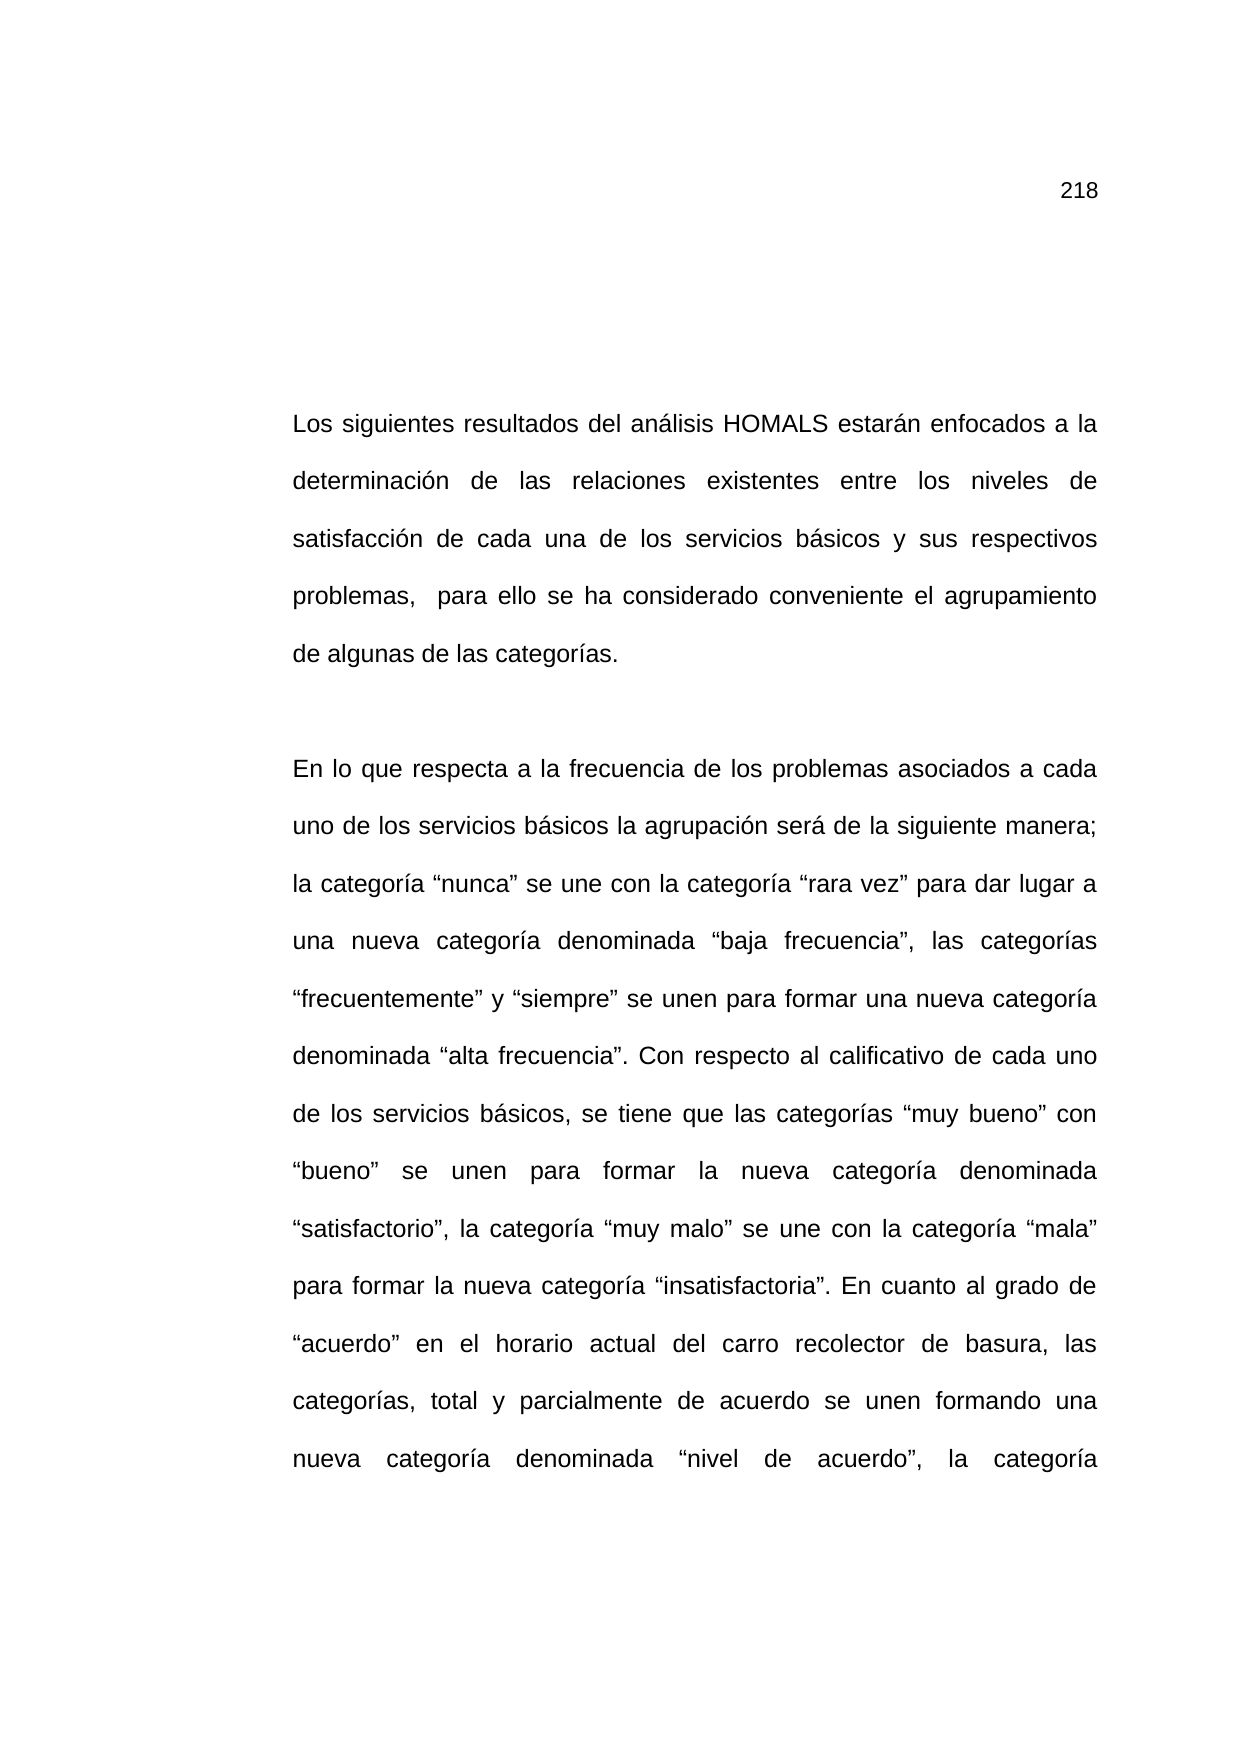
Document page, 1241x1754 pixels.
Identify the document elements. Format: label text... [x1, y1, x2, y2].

text Los siguientes resultados del análisis HOMALS estarán enfocados a la determinación de las relaciones existentes entre los niveles de satisfacción de cada una de los servicios básicos y sus respectivos problemas, para ello se ha considerado conveniente el agrupamiento de algunas de las categorías. [292, 409, 1098, 667]
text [292, 754, 1098, 1472]
